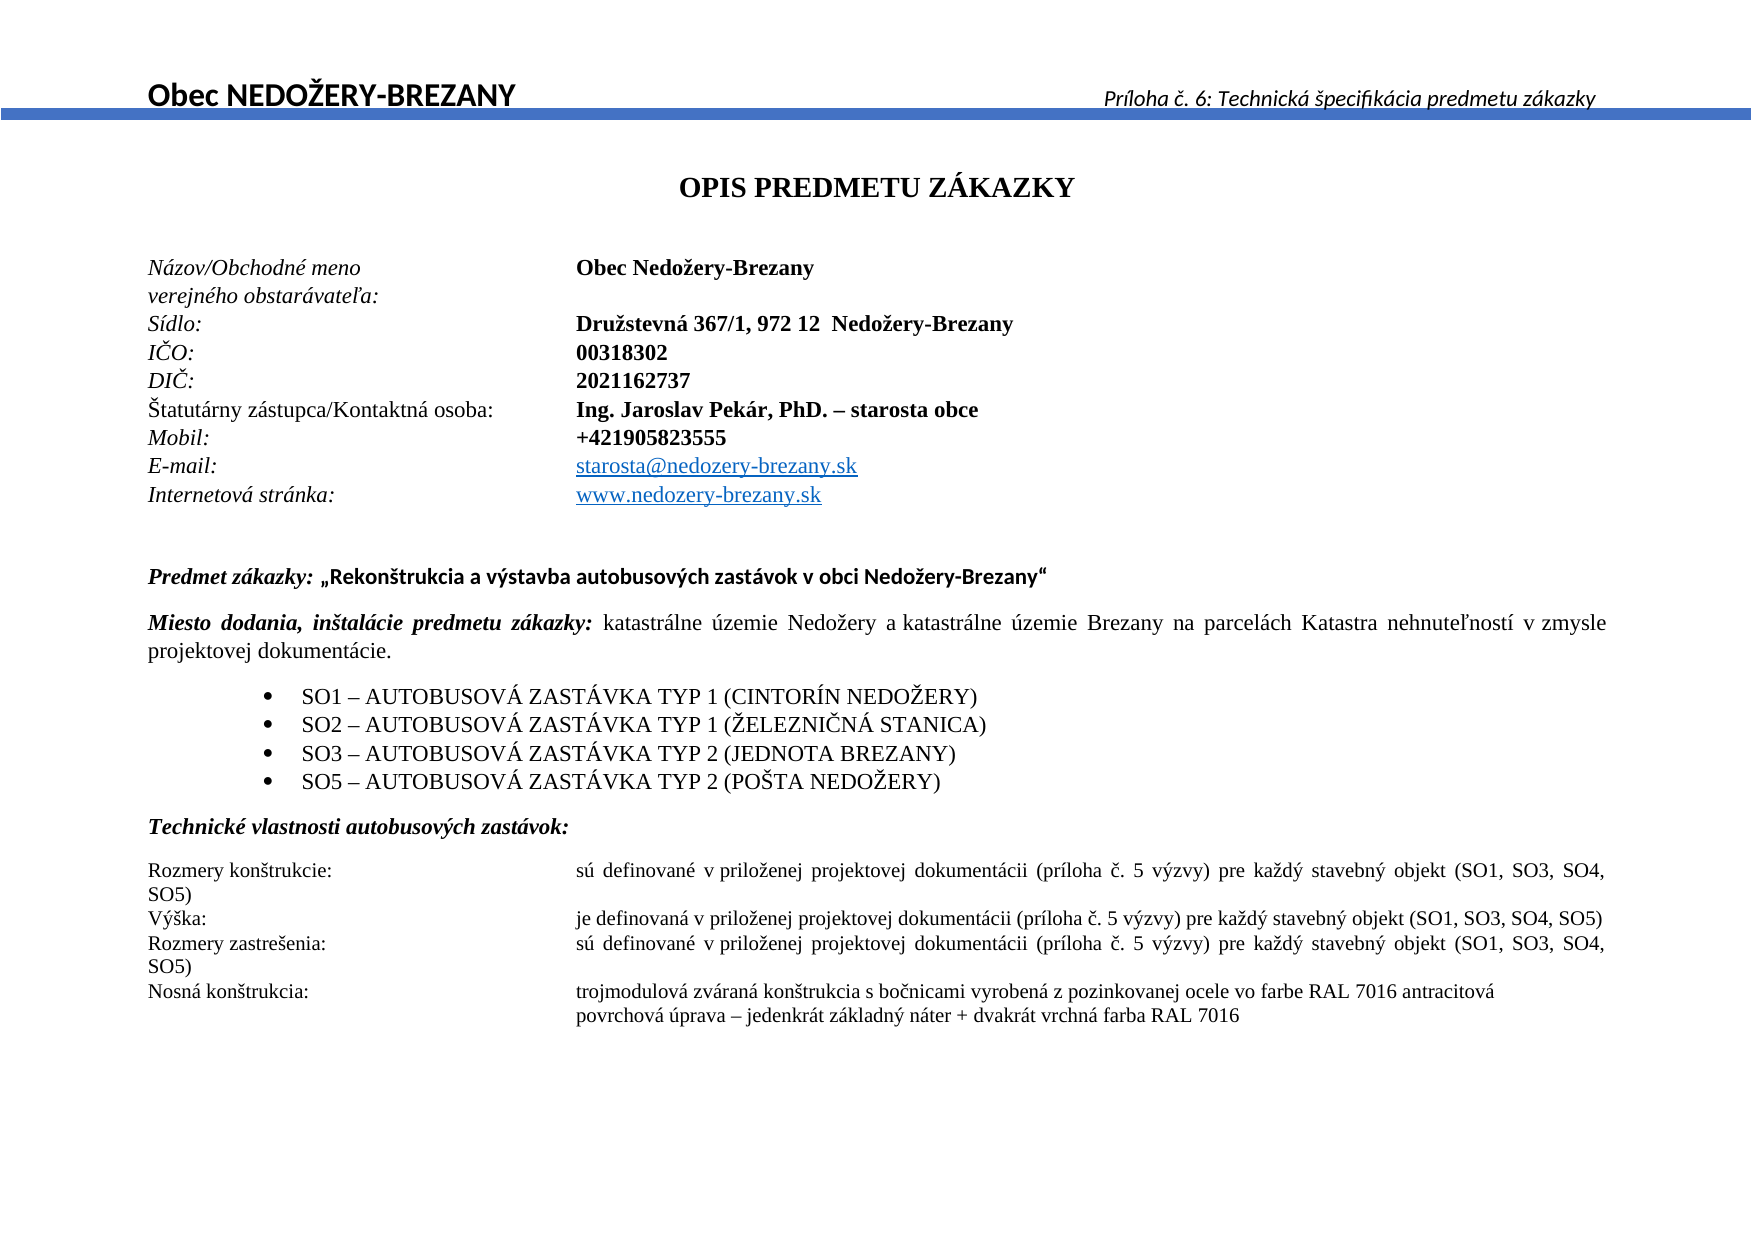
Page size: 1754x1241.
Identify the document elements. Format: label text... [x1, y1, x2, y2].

text Štatutárny zástupca/Kontaktná osoba: Ing. Jaroslav Pekár, PhD. – starosta obce [148, 396, 1606, 422]
text OPIS PREDMETU ZÁKAZKY [148, 171, 1606, 204]
text Predmet zákazky: „Rekonštrukcia a výstavba autobusových zastávok v obci Nedožery-Brezany“ [148, 562, 1606, 590]
text Výška: je definovaná v priloženej projektovej dokumentácii (príloha č. 5 výzvy) pre každý stavebný objekt (SO1, SO3, SO4, SO5) [148, 906, 1606, 930]
text Miesto dodania, inštalácie predmetu zákazky: katastrálne územie Nedožery a katastrálne územie Brezany na parcelách Katastra nehnuteľností v zmysle projektovej dokumentácie. [148, 609, 1606, 664]
text povrchová úprava – jedenkrát základný náter + dvakrát vrchná farba RAL 7016 [148, 1003, 1606, 1027]
list SO5 – AUTOBUSOVÁ ZASTÁVKA TYP 2 (POŠTA NEDOŽERY) [264, 768, 1582, 794]
text DIČ: 2021162737 [148, 367, 1606, 394]
text Rozmery konštrukcie: sú definované v priloženej projektovej dokumentácii (príloha č. 5 výzvy) pre každý stavebný objekt (SO1, SO3, SO4, SO5) [148, 858, 1606, 906]
list SO3 – AUTOBUSOVÁ ZASTÁVKA TYP 2 (JEDNOTA BREZANY) [264, 739, 1582, 766]
text verejného obstarávateľa: [148, 282, 1606, 308]
text Sídlo: Družstevná 367/1, 972 12 Nedožery-Brezany [148, 310, 1606, 337]
text Rozmery zastrešenia: sú definované v priloženej projektovej dokumentácii (príloha č. 5 výzvy) pre každý stavebný objekt (SO1, SO3, SO4, SO5) [148, 930, 1606, 978]
list SO2 – AUTOBUSOVÁ ZASTÁVKA TYP 1 (ŽELEZNIČNÁ STANICA) [264, 711, 1582, 737]
text Internetová stránka: www.nedozery-brezany.sk [148, 481, 1606, 507]
text Technické vlastnosti autobusových zastávok: [148, 813, 1606, 839]
text Nosná konštrukcia: trojmodulová zváraná konštrukcia s bočnicami vyrobená z pozinkovanej ocele vo farbe RAL 7016 antracitová [148, 978, 1606, 1003]
list SO1 – AUTOBUSOVÁ ZASTÁVKA TYP 1 (CINTORÍN NEDOŽERY) [264, 683, 1582, 709]
text E-mail: starosta@nedozery-brezany.sk [148, 453, 1606, 479]
text IČO: 00318302 [148, 339, 1606, 365]
text Názov/Obchodné meno Obec Nedožery-Brezany [148, 253, 1606, 280]
text Mobil: +421905823555 [148, 424, 1606, 451]
